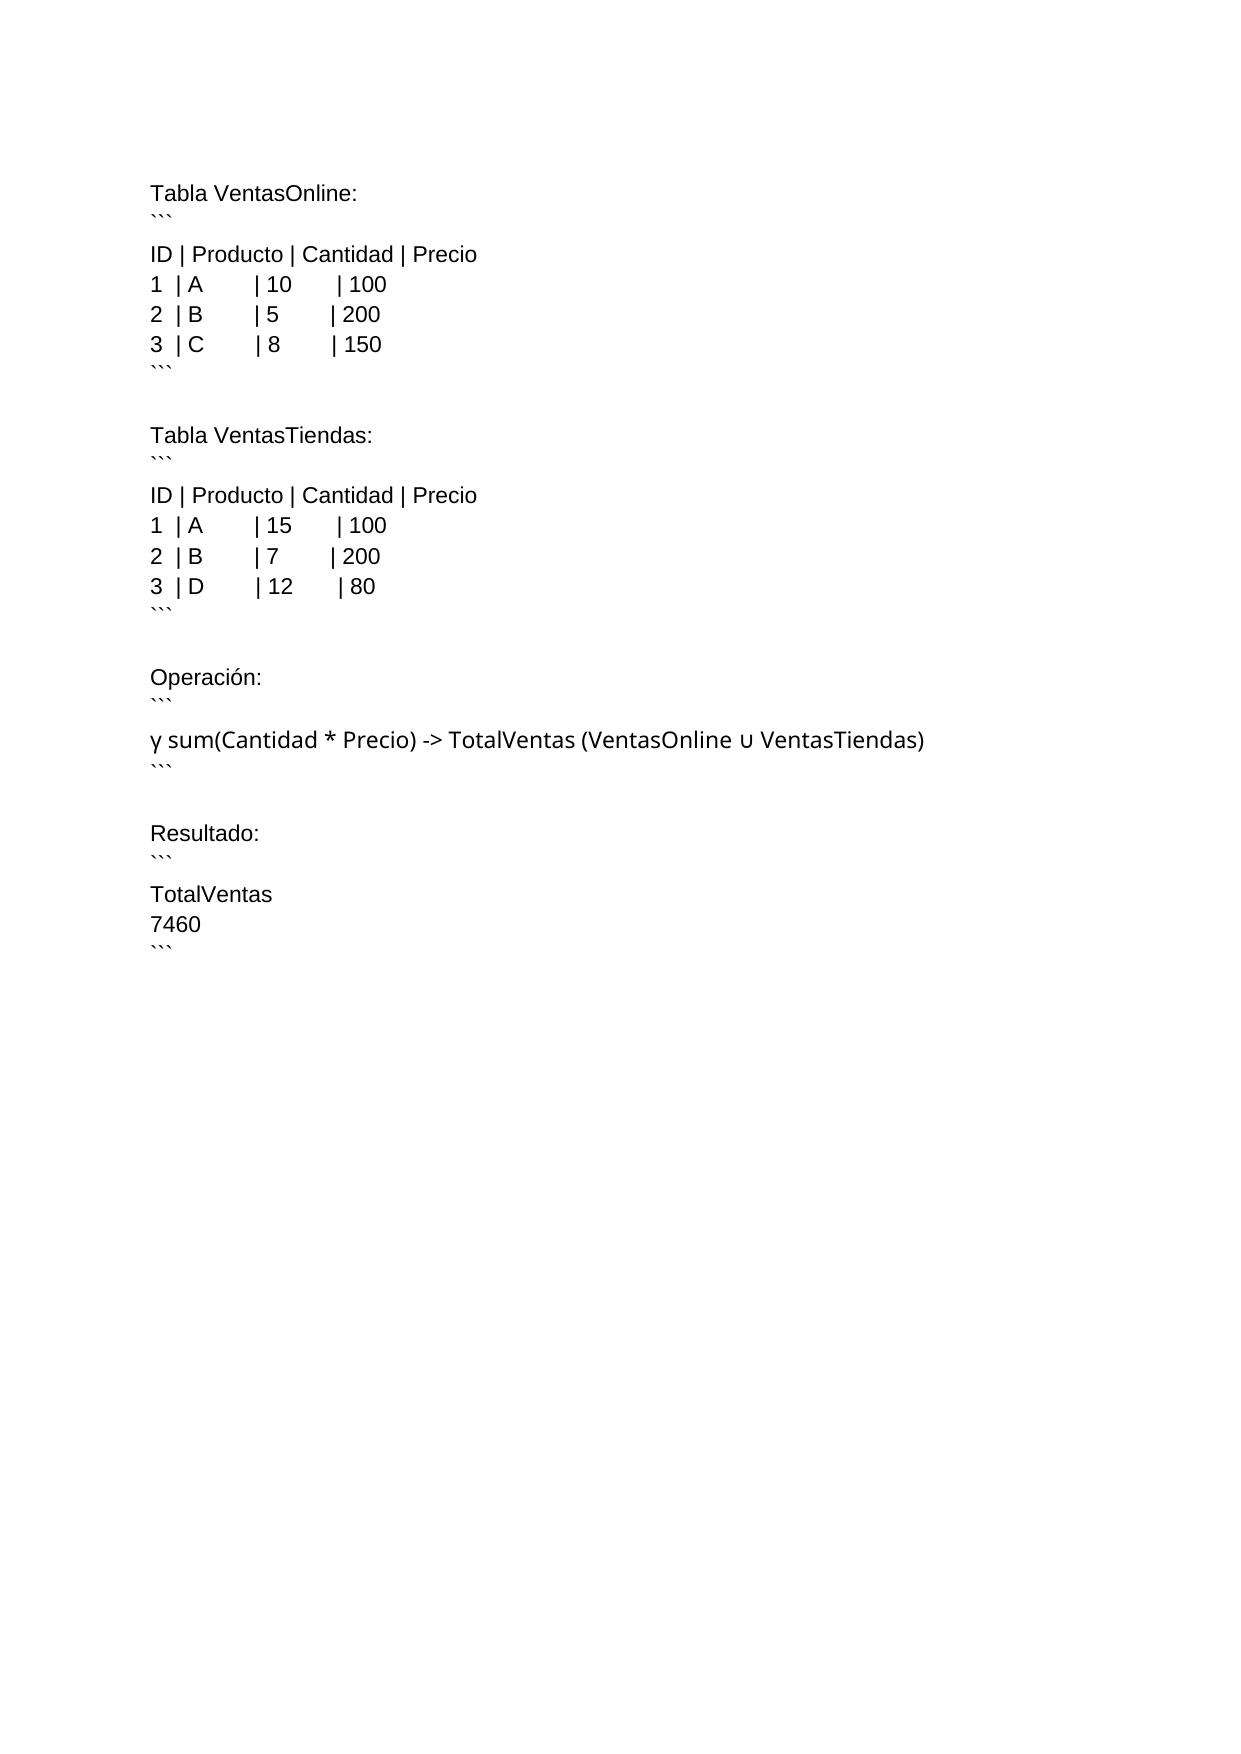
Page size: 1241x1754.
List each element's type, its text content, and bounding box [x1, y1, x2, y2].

text Tabla VentasTiendas: [150, 422, 1090, 448]
text 7460 [150, 911, 1090, 937]
text ``` [150, 210, 1090, 237]
text ``` [150, 941, 1090, 967]
text 3 | C | 8 | 150 [150, 331, 1090, 358]
text ``` [150, 694, 1090, 720]
text 1 | A | 10 | 100 [150, 271, 1090, 297]
text 2 | B | 7 | 200 [150, 543, 1090, 569]
text 2 | B | 5 | 200 [150, 301, 1090, 327]
text ID | Producto | Cantidad | Precio [150, 241, 1090, 267]
text Resultado: [150, 820, 1090, 847]
text TotalVentas [150, 881, 1090, 907]
text Operación: [150, 663, 1090, 690]
text 3 | D | 12 | 80 [150, 573, 1090, 599]
text ``` [150, 760, 1090, 786]
text ``` [150, 603, 1090, 629]
text ``` [150, 851, 1090, 877]
text Tabla VentasOnline: [150, 180, 1090, 207]
text ID | Producto | Cantidad | Precio [150, 482, 1090, 509]
text γ sum(Cantidad * Precio) -> TotalVentas (VentasOnline ∪ VentasTiendas) [150, 724, 1090, 755]
text 1 | A | 15 | 100 [150, 512, 1090, 539]
text ``` [150, 452, 1090, 478]
text ``` [150, 361, 1090, 388]
